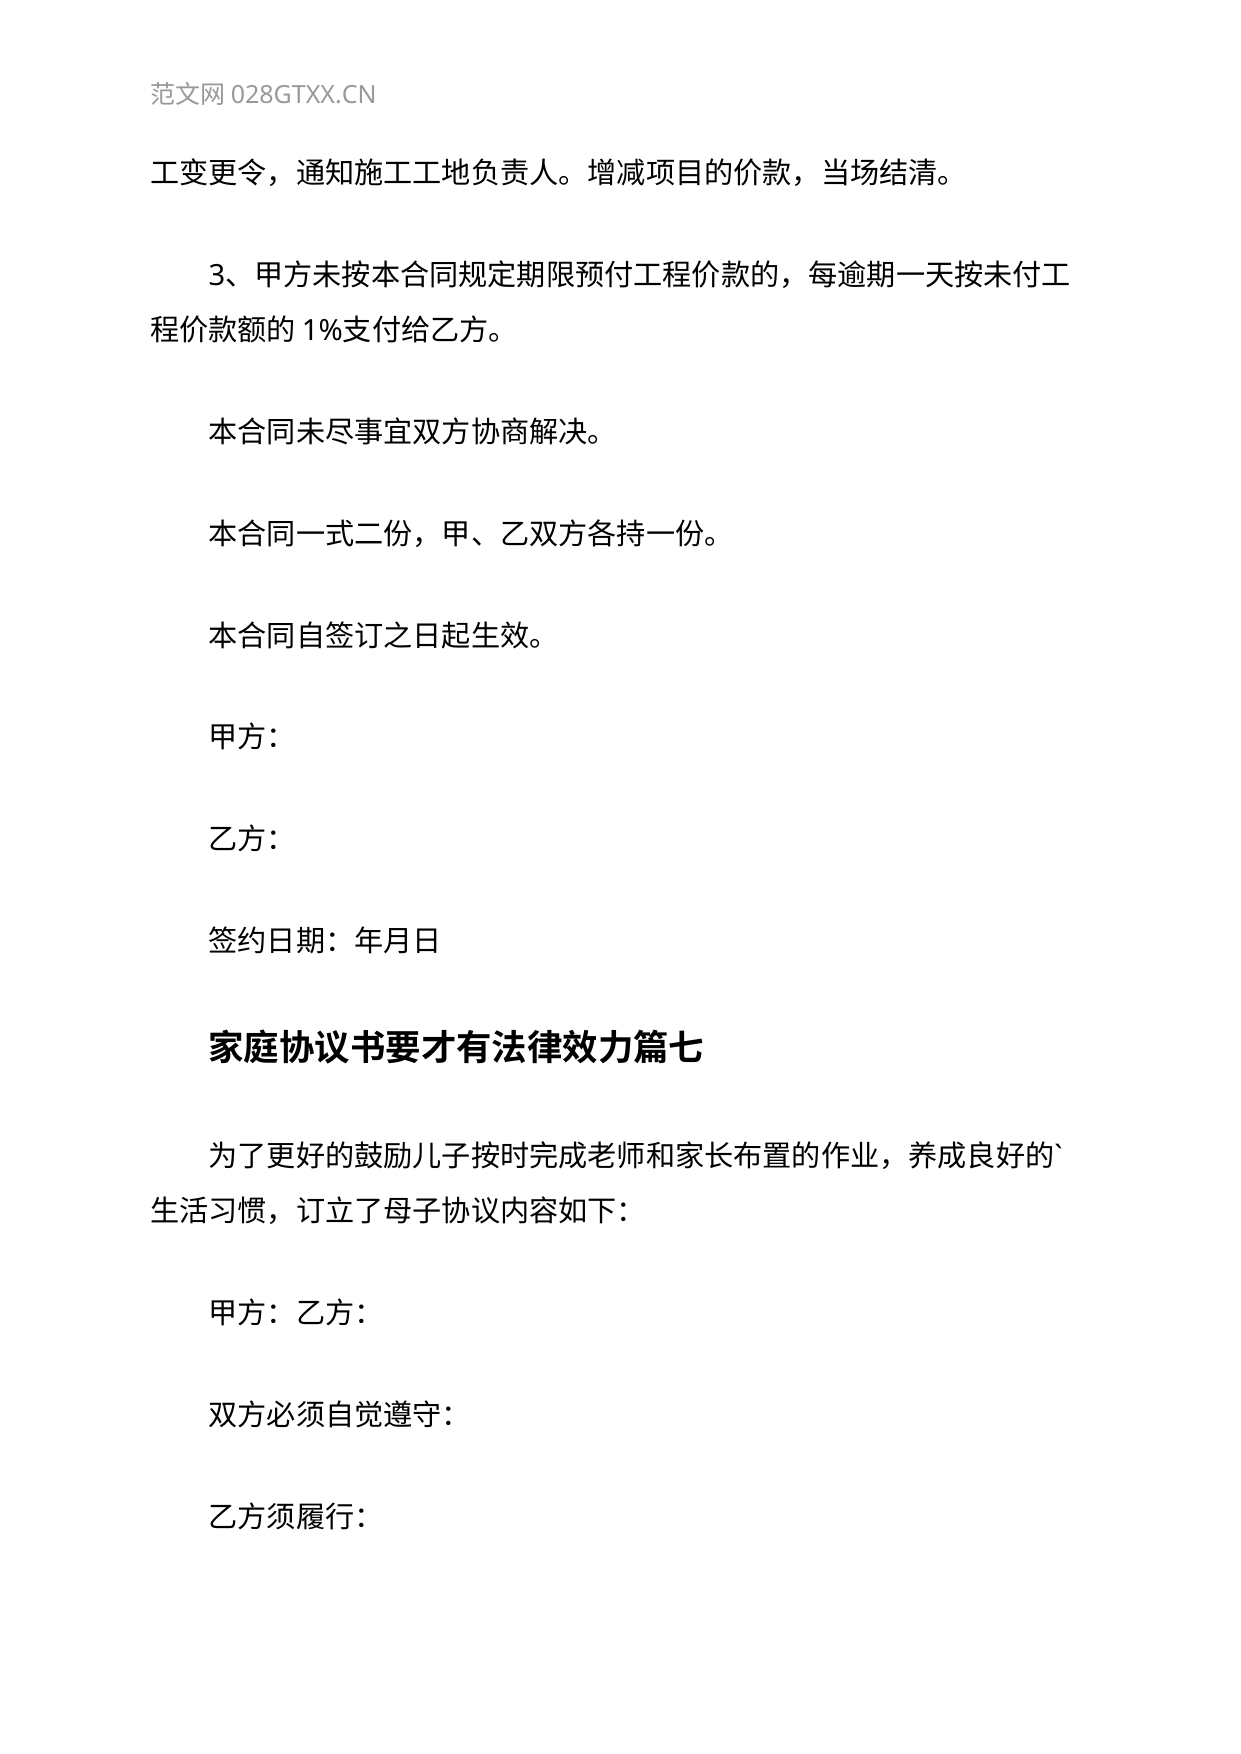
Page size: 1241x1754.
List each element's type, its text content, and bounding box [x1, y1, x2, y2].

text 本合同自签订之日起生效。 [150, 612, 1090, 654]
text 本合同未尽事宜双方协商解决。 [150, 409, 1090, 451]
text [150, 150, 1090, 192]
text 本合同一式二份，甲、乙双方各持一份。 [150, 511, 1090, 553]
text 为了更好的鼓励儿子按时完成老师和家长布置的作业，养成良好的`生活习惯，订立了母子协议内容如下： [150, 1133, 1090, 1230]
text 双方必须自觉遵守： [150, 1391, 1090, 1434]
text 家庭协议书要才有法律效力篇七 [150, 1019, 1090, 1071]
text 乙方： [150, 816, 1090, 858]
text 3、甲方未按本合同规定期限预付工程价款的，每逾期一天按未付工程价款额的1%支付给乙方。 [150, 252, 1090, 349]
text 签约日期：年月日 [150, 918, 1090, 960]
text 乙方须履行： [150, 1493, 1090, 1535]
text 甲方：乙方： [150, 1289, 1090, 1332]
text 甲方： [150, 714, 1090, 756]
